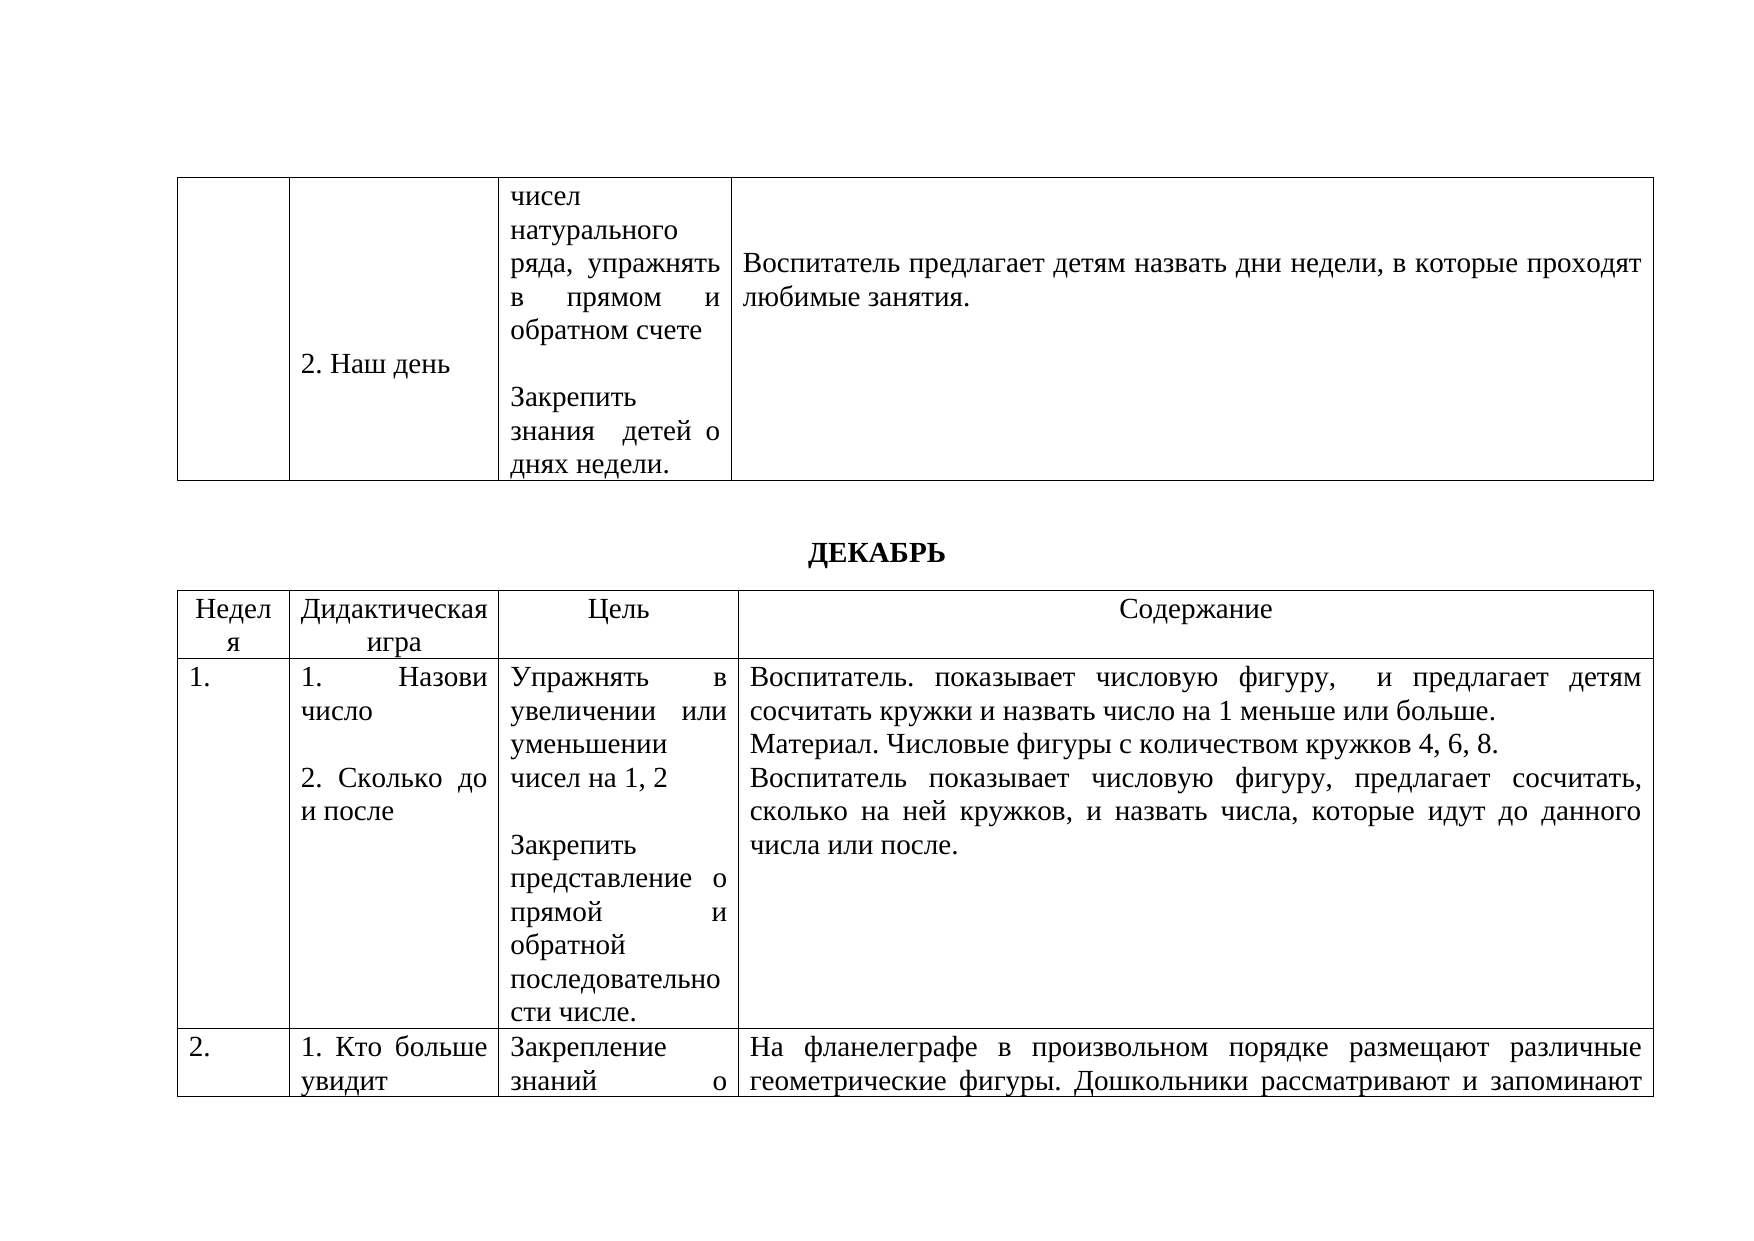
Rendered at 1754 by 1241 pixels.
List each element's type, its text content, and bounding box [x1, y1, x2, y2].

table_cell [499, 1029, 738, 1096]
table_cell 2. [178, 1029, 289, 1096]
table_cell Воспитатель. показывает числовую фигуру, и предлагает детям сосчитать кружки и назвать число на 1 меньше или больше. Материал. Числовые фигуры с количеством кружков 4, 6, 8. Воспитатель показывает числовую фигуру, предлагает сосчитать, сколько на ней кружков, и назвать числа, которые идут до данного числа или после. [739, 659, 1653, 1028]
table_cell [290, 178, 498, 480]
table_header Цель [499, 591, 738, 658]
table_header Неделя [178, 591, 289, 658]
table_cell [732, 178, 1653, 480]
table_header Дидактическая игра [290, 591, 498, 658]
table_cell 1. Назови число 2. Сколько до и после [290, 659, 498, 1028]
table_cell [739, 1029, 1653, 1096]
table_cell 4. [178, 178, 289, 480]
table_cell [290, 1029, 498, 1096]
text ДЕКАБРЬ [118, 536, 1636, 569]
table_header Содержание [739, 591, 1653, 658]
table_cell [499, 178, 731, 480]
table_cell 1. [178, 659, 289, 1028]
table_cell Упражнять в увеличении или уменьшении чисел на 1, 2 Закрепить представление о прямой и обратной последовательности числе. [499, 659, 738, 1028]
